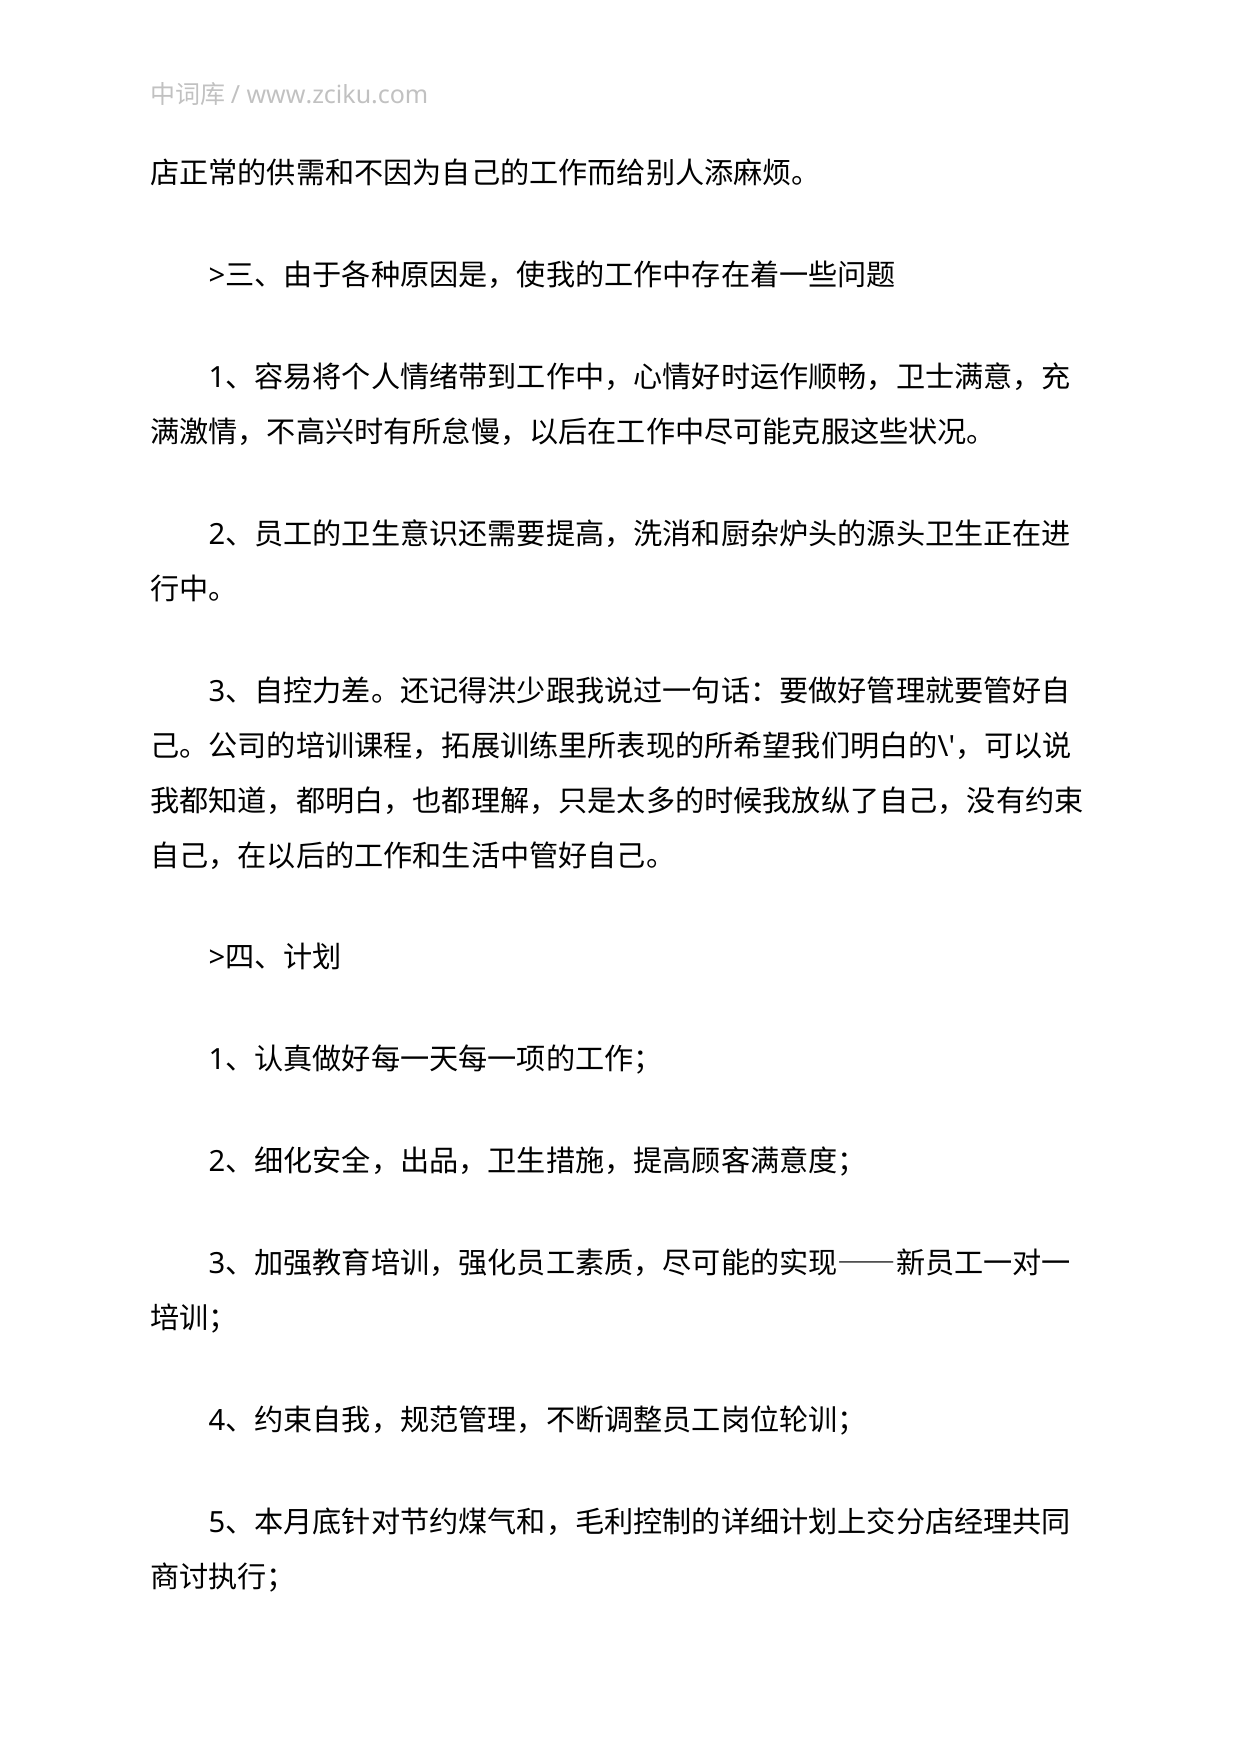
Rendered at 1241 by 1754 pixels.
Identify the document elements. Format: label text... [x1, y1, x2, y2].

text 2、细化安全，出品，卫生措施，提高顾客满意度； [150, 1138, 1090, 1180]
text 3、加强教育培训，强化员工素质，尽可能的实现——新员工一对一培训； [150, 1240, 1090, 1337]
text 2、员工的卫生意识还需要提高，洗消和厨杂炉头的源头卫生正在进行中。 [150, 511, 1090, 608]
text >三、由于各种原因是，使我的工作中存在着一些问题 [150, 252, 1090, 294]
text 5、本月底针对节约煤气和，毛利控制的详细计划上交分店经理共同商讨执行； [150, 1499, 1090, 1596]
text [150, 150, 1090, 192]
text >四、计划 [150, 934, 1090, 976]
text 1、认真做好每一天每一项的工作； [150, 1036, 1090, 1078]
text 1、容易将个人情绪带到工作中，心情好时运作顺畅，卫士满意，充满激情，不高兴时有所怠慢，以后在工作中尽可能克服这些状况。 [150, 354, 1090, 451]
text 4、约束自我，规范管理，不断调整员工岗位轮训； [150, 1397, 1090, 1439]
text 3、自控力差。还记得洪少跟我说过一句话：要做好管理就要管好自己。公司的培训课程，拓展训练里所表现的所希望我们明白的\'，可以说我都知道，都明白，也都理解，只是太多的时候我放纵了自己，没有约束自己，在以后的工作和生活中管好自己。 [150, 667, 1090, 874]
